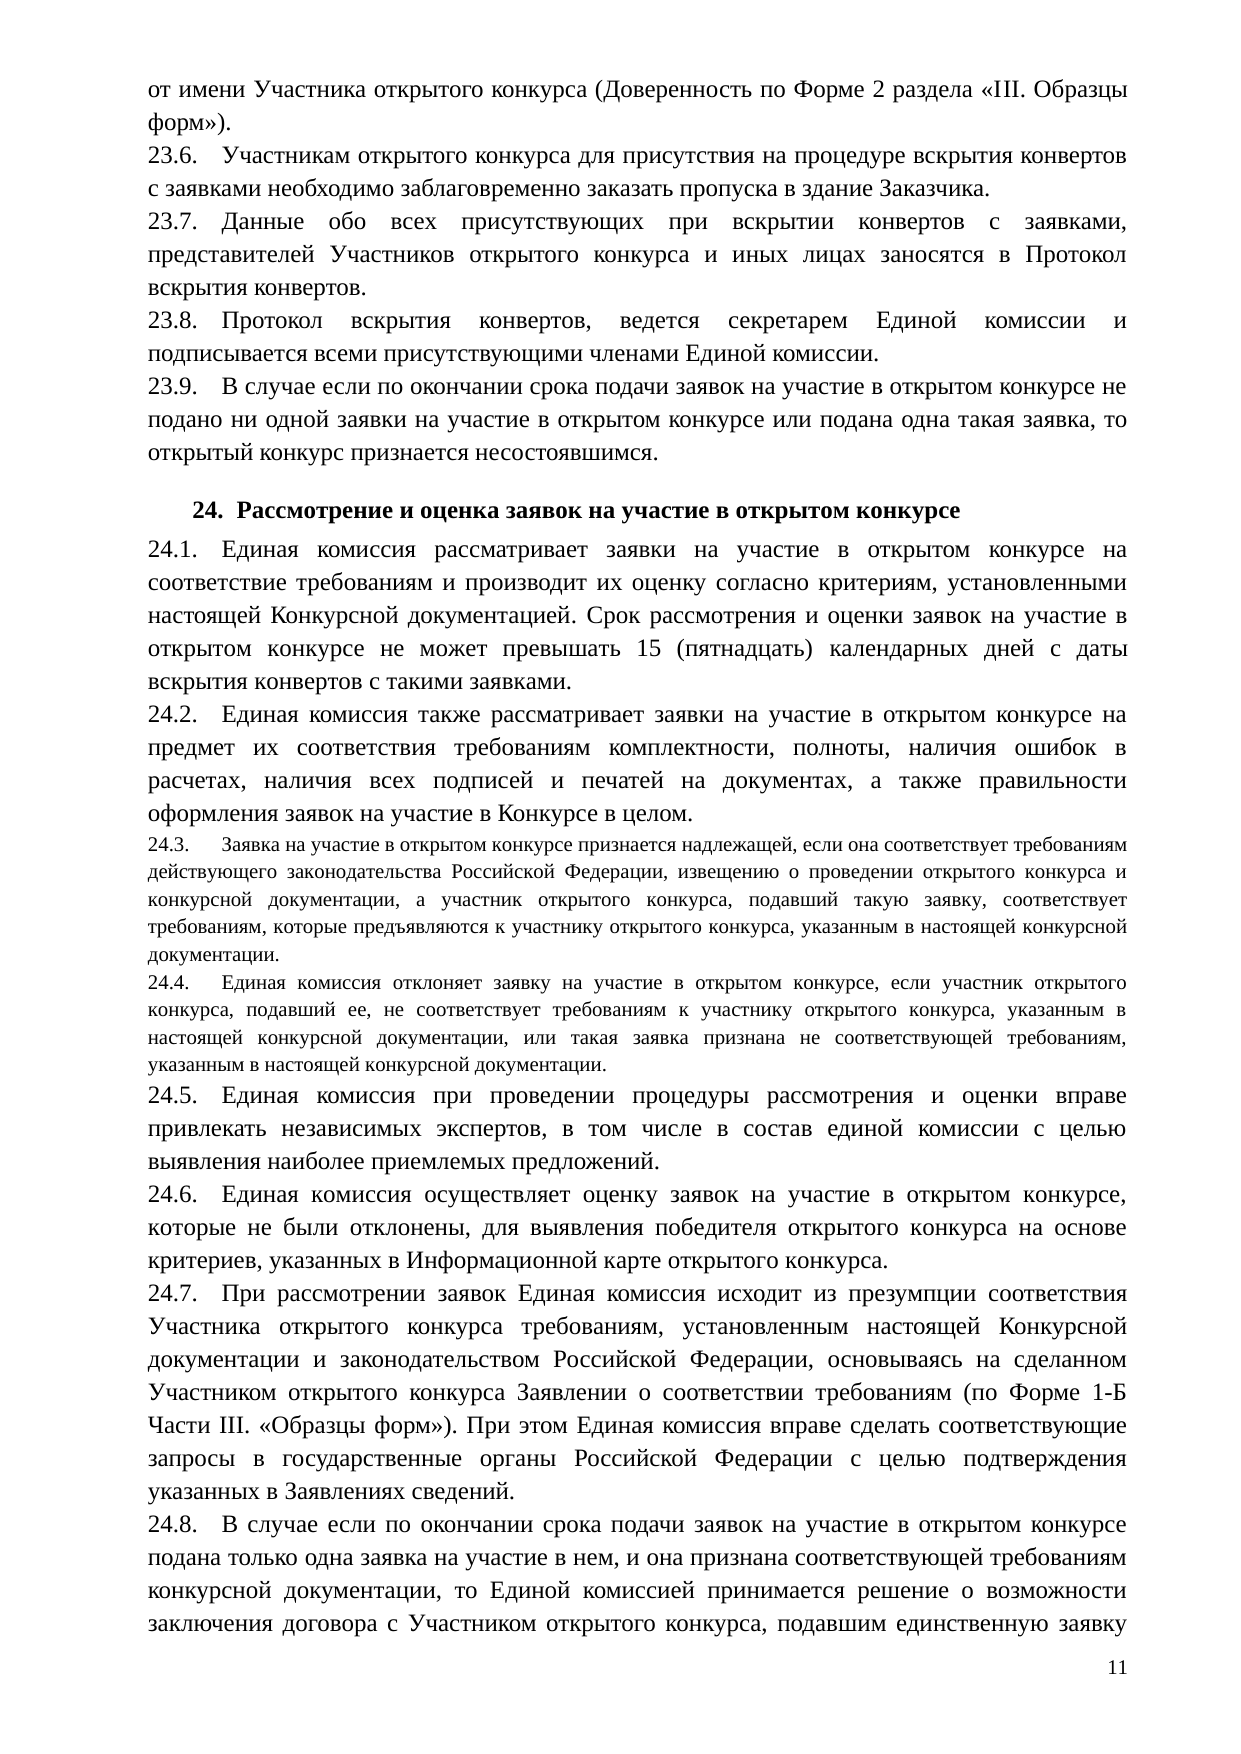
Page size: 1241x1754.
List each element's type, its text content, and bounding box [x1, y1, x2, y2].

list Единая комиссия осуществляет оценку заявок на участие в открытом конкурсе, которые не были отклонены, для выявления победителя открытого конкурса на основе критериев, указанных в Информационной карте открытого конкурса. [148, 1179, 1128, 1274]
list Единая комиссия при проведении процедуры рассмотрения и оценки вправе привлекать независимых экспертов, в том числе в состав единой комиссии с целью выявления наиболее приемлемых предложений. [148, 1080, 1128, 1175]
list При рассмотрении заявок Единая комиссия исходит из презумпции соответствия Участника открытого конкурса требованиям, установленным настоящей Конкурсной документации и законодательством Российской Федерации, основываясь на сделанном Участником открытого конкурса Заявлении о соответствии требованиям (по Форме 1-Б Части III. «Образцы форм»). При этом Единая комиссия вправе сделать соответствующие запросы в государственные органы Российской Федерации с целью подтверждения указанных в Заявлениях сведений. [148, 1278, 1128, 1505]
list Данные обо всех присутствующих при вскрытии конвертов с заявками, представителей Участников открытого конкурса и иных лицах заносятся в Протокол вскрытия конвертов. [148, 206, 1128, 301]
list Заявка на участие в открытом конкурсе признается надлежащей, если она соответствует требованиям действующего законодательства Российской Федерации, извещению о проведении открытого конкурса и конкурсной документации, а участник открытого конкурса, подавший такую заявку, соответствует требованиям, которые предъявляются к участнику открытого конкурса, указанным в настоящей конкурсной документации. [148, 832, 1128, 966]
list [148, 1509, 1128, 1637]
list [148, 74, 1128, 136]
list Рассмотрение и оценка заявок на участие в открытом конкурсе [192, 495, 1128, 524]
list В случае если по окончании срока подачи заявок на участие в открытом конкурсе не подано ни одной заявки на участие в открытом конкурсе или подана одна такая заявка, то открытый конкурс признается несостоявшимся. [148, 371, 1128, 466]
list Единая комиссия отклоняет заявку на участие в открытом конкурсе, если участник открытого конкурса, подавший ее, не соответствует требованиям к участнику открытого конкурса, указанным в настоящей конкурсной документации, или такая заявка признана не соответствующей требованиям, указанным в настоящей конкурсной документации. [148, 969, 1128, 1076]
list Единая комиссия также рассматривает заявки на участие в открытом конкурсе на предмет их соответствия требованиям комплектности, полноты, наличия ошибок в расчетах, наличия всех подписей и печатей на документах, а также правильности оформления заявок на участие в Конкурсе в целом. [148, 699, 1128, 827]
list Единая комиссия рассматривает заявки на участие в открытом конкурсе на соответствие требованиям и производит их оценку согласно критериям, установленными настоящей Конкурсной документацией. Срок рассмотрения и оценки заявок на участие в открытом конкурсе не может превышать 15 (пятнадцать) календарных дней с даты вскрытия конвертов с такими заявками. [148, 534, 1128, 695]
list Протокол вскрытия конвертов, ведется секретарем Единой комиссии и подписывается всеми присутствующими членами Единой комиссии. [148, 305, 1128, 367]
list Участникам открытого конкурса для присутствия на процедуре вскрытия конвертов с заявками необходимо заблаговременно заказать пропуска в здание Заказчика. [148, 140, 1128, 202]
